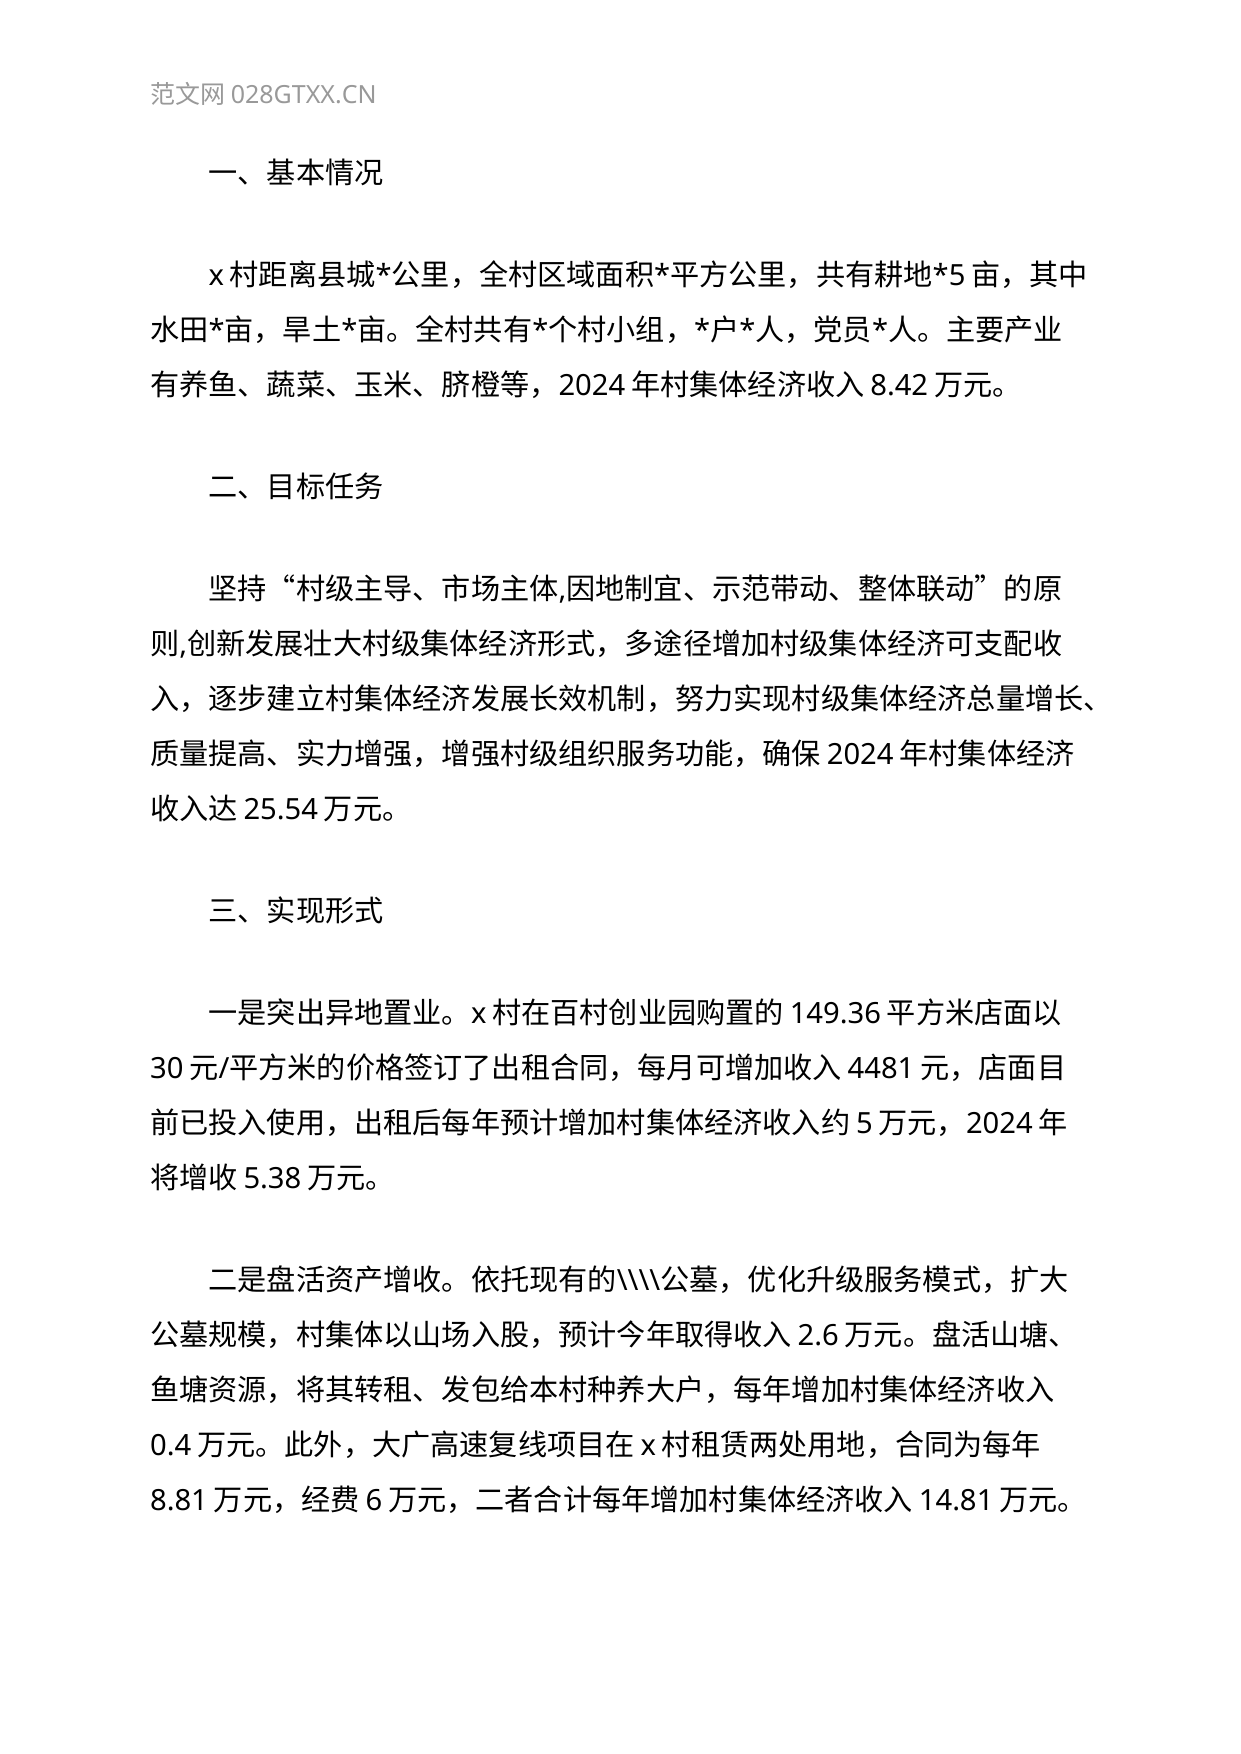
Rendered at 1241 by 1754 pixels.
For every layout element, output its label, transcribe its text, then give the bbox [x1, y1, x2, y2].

text 二、目标任务 [150, 464, 1090, 506]
text 坚持“村级主导、市场主体,因地制宜、示范带动、整体联动”的原则,创新发展壮大村级集体经济形式，多途径增加村级集体经济可支配收入，逐步建立村集体经济发展长效机制，努力实现村级集体经济总量增长、质量提高、实力增强，增强村级组织服务功能，确保2024年村集体经济收入达25.54万元。 [150, 566, 1090, 828]
text x村距离县城*公里，全村区域面积*平方公里，共有耕地*5亩，其中水田*亩，旱土*亩。全村共有*个村小组，*户*人，党员*人。主要产业有养鱼、蔬菜、玉米、脐橙等，2024年村集体经济收入8.42万元。 [150, 252, 1090, 404]
text 三、实现形式 [150, 887, 1090, 930]
text 一是突出异地置业。x村在百村创业园购置的149.36平方米店面以30元/平方米的价格签订了出租合同，每月可增加收入4481元，店面目前已投入使用，出租后每年预计增加村集体经济收入约5万元，2024年将增收5.38万元。 [150, 989, 1090, 1197]
text 一、基本情况 [150, 150, 1090, 192]
text 二是盘活资产增收。依托现有的\\\\公墓，优化升级服务模式，扩大公墓规模，村集体以山场入股，预计今年取得收入2.6万元。盘活山塘、鱼塘资源，将其转租、发包给本村种养大户，每年增加村集体经济收入0.4万元。此外，大广高速复线项目在x村租赁两处用地，合同为每年8.81万元，经费6万元，二者合计每年增加村集体经济收入14.81万元。 [150, 1256, 1090, 1518]
